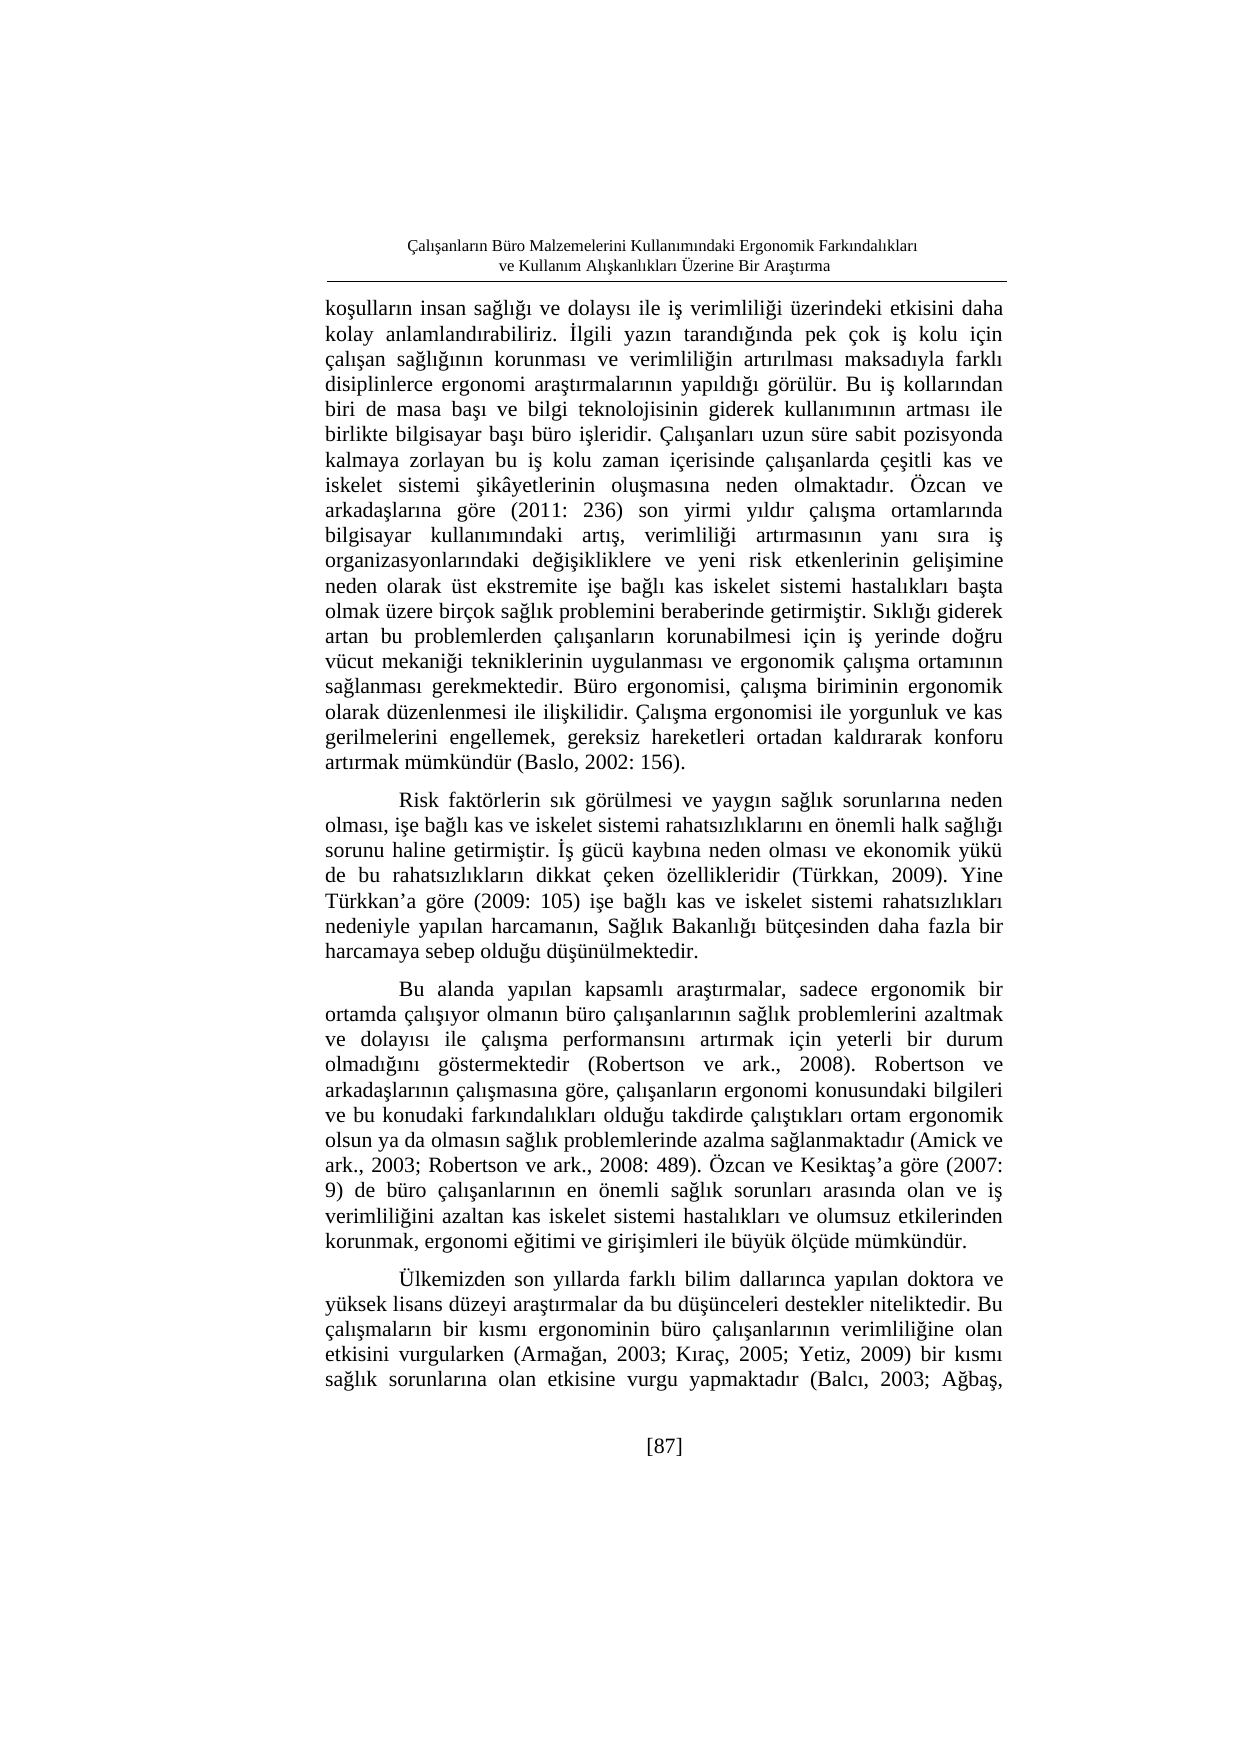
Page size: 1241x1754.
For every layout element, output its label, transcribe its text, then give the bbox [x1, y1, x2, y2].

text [325, 295, 1004, 774]
text Risk faktörlerin sık görülmesi ve yaygın sağlık sorunlarına neden olması, işe bağlı kas ve iskelet sistemi rahatsızlıklarını en önemli halk sağlığı sorunu haline getirmiştir. İş gücü kaybına neden olması ve ekonomik yükü de bu rahatsızlıkların dikkat çeken özellikleridir (Türkkan, 2009). Yine Türkkan’a göre (2009: 105) işe bağlı kas ve iskelet sistemi rahatsızlıkları nedeniyle yapılan harcamanın, Sağlık Bakanlığı bütçesinden daha fazla bir harcamaya sebep olduğu düşünülmektedir. [325, 787, 1004, 963]
text Bu alanda yapılan kapsamlı araştırmalar, sadece ergonomik bir ortamda çalışıyor olmanın büro çalışanlarının sağlık problemlerini azaltmak ve dolayısı ile çalışma performansını artırmak için yeterli bir durum olmadığını göstermektedir (Robertson ve ark., 2008). Robertson ve arkadaşlarının çalışmasına göre, çalışanların ergonomi konusundaki bilgileri ve bu konudaki farkındalıkları olduğu takdirde çalıştıkları ortam ergonomik olsun ya da olmasın sağlık problemlerinde azalma sağlanmaktadır (Amick ve ark., 2003; Robertson ve ark., 2008: 489). Özcan ve Kesiktaş’a göre (2007: 9) de büro çalışanlarının en önemli sağlık sorunları arasında olan ve iş verimliliğini azaltan kas iskelet sistemi hastalıkları ve olumsuz etkilerinden korunmak, ergonomi eğitimi ve girişimleri ile büyük ölçüde mümkündür. [325, 976, 1004, 1253]
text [325, 1266, 1004, 1392]
